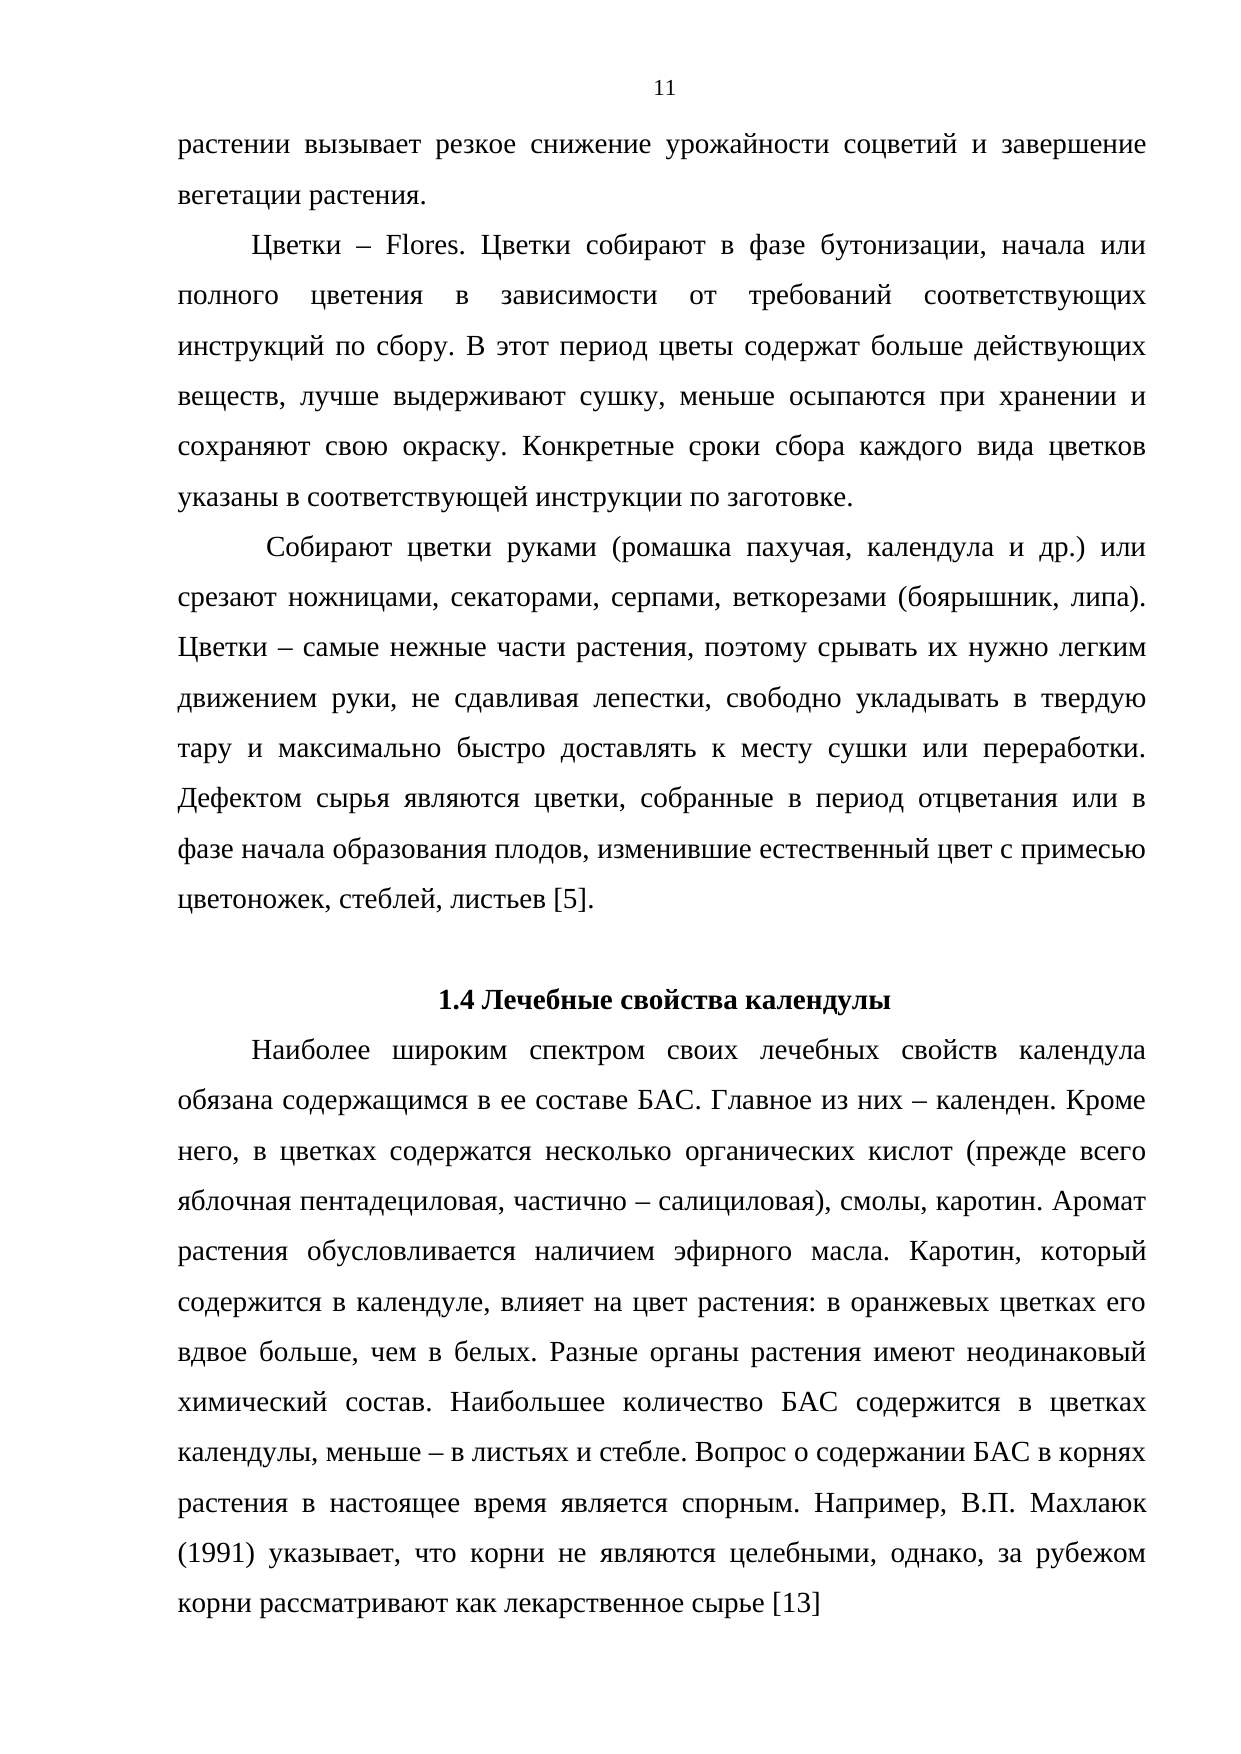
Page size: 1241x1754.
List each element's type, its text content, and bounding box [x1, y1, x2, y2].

text Цветки – Flores. Цветки собирают в фазе бутонизации, начала или полного цветения в зависимости от требований соответствующих инструкций по сбору. В этот период цветы содержат больше действующих веществ, лучше выдерживают сушку, меньше осыпаются при хранении и сохраняют свою окраску. Конкретные сроки сбора каждого вида цветков указаны в соответствующей инструкции по заготовке. [177, 227, 1147, 512]
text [177, 126, 1147, 210]
text Собирают цветки руками (ромашка пахучая, календула и др.) или срезают ножницами, секаторами, серпами, веткорезами (боярышник, липа). Цветки – самые нежные части растения, поэтому срывать их нужно легким движением руки, не сдавливая лепестки, свободно укладывать в твердую тару и максимально быстро доставлять к месту сушки или переработки. Дефектом сырья являются цветки, собранные в период отцветания или в фазе начала образования плодов, изменившие естественный цвет с примесью цветоножек, стеблей, листьев [5]. [177, 529, 1147, 915]
text 1.4 Лечебные свойства календулы [177, 982, 1152, 1015]
text Наиболее широким спектром своих лечебных свойств календула обязана содержащимся в ее составе БАС. Главное из них – календен. Кроме него, в цветках содержатся несколько органических кислот (прежде всего яблочная пентадециловая, частично – салициловая), смолы, каротин. Аромат растения обусловливается наличием эфирного масла. Каротин, который содержится в календуле, влияет на цвет растения: в оранжевых цветках его вдвое больше, чем в белых. Разные органы растения имеют неодинаковый химический состав. Наибольшее количество БАС содержится в цветках календулы, меньше – в листьях и стебле. Вопрос о содержании БАС в корнях растения в настоящее время является спорным. Например, В.П. Махлаюк (1991) указывает, что корни не являются целебными, однако, за рубежом корни рассматривают как лекарственное сырье [13] [177, 1032, 1147, 1619]
